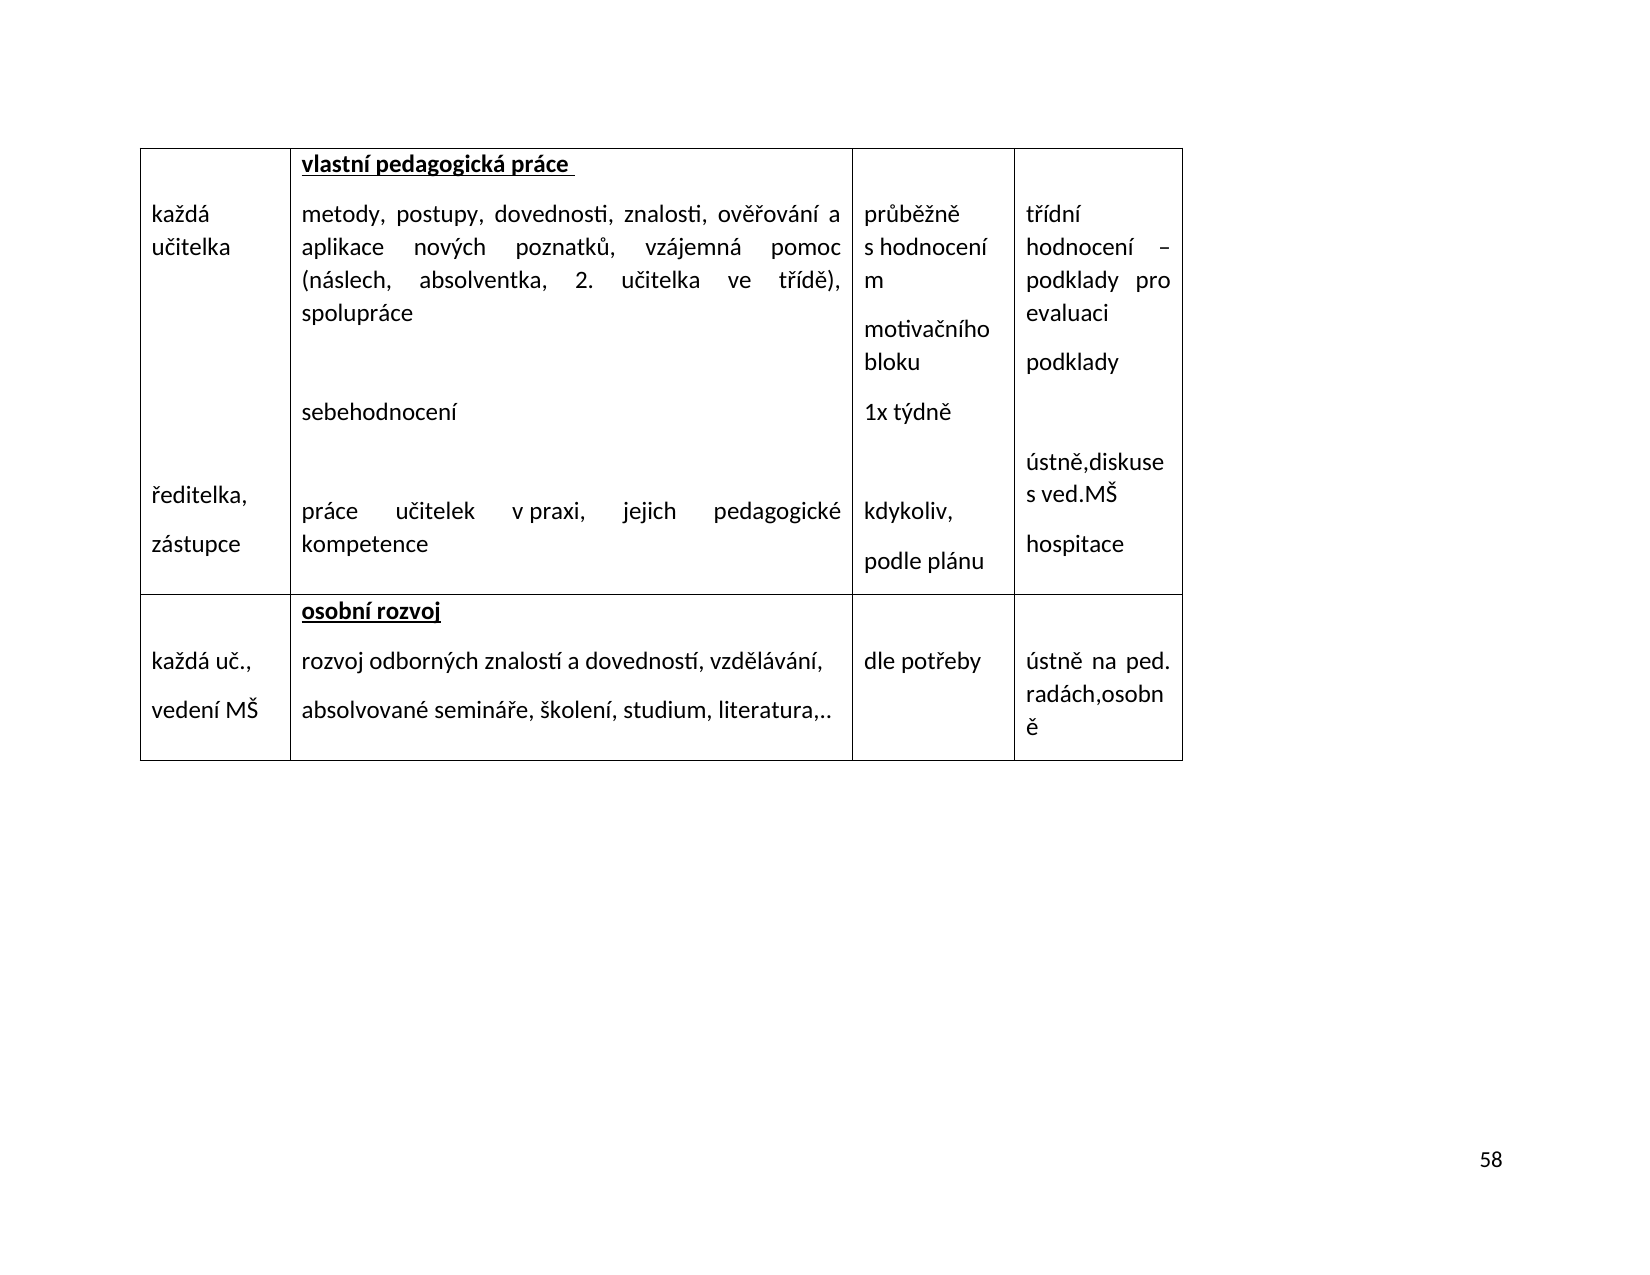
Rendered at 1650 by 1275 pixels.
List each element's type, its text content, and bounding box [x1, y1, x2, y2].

table_cell vlastní pedagogická práce metody, postupy, dovednosti, znalosti, ověřování a aplikace nových poznatků, vzájemná pomoc (náslech, absolventka, 2. učitelka ve třídě), spolupráce sebehodnocení práce učitelek v praxi, jejich pedagogické kompetence [291, 149, 852, 594]
table_cell průběžně s hodnocením motivačního bloku 1x týdně kdykoliv, podle plánu [853, 149, 1014, 594]
table_cell dle potřeby [853, 595, 1014, 760]
table_cell každá učitelka ředitelka, zástupce [141, 149, 290, 594]
table_cell každá uč., vedení MŠ [141, 595, 290, 760]
table_cell osobní rozvoj rozvoj odborných znalostí a dovedností, vzdělávání, absolvované semináře, školení, studium, literatura,.. [291, 595, 852, 760]
table_cell ústně na ped. radách,osobně [1015, 595, 1182, 760]
table_cell třídní hodnocení – podklady pro evaluaci podklady ústně,diskuse s ved.MŠ hospitace [1015, 149, 1182, 594]
